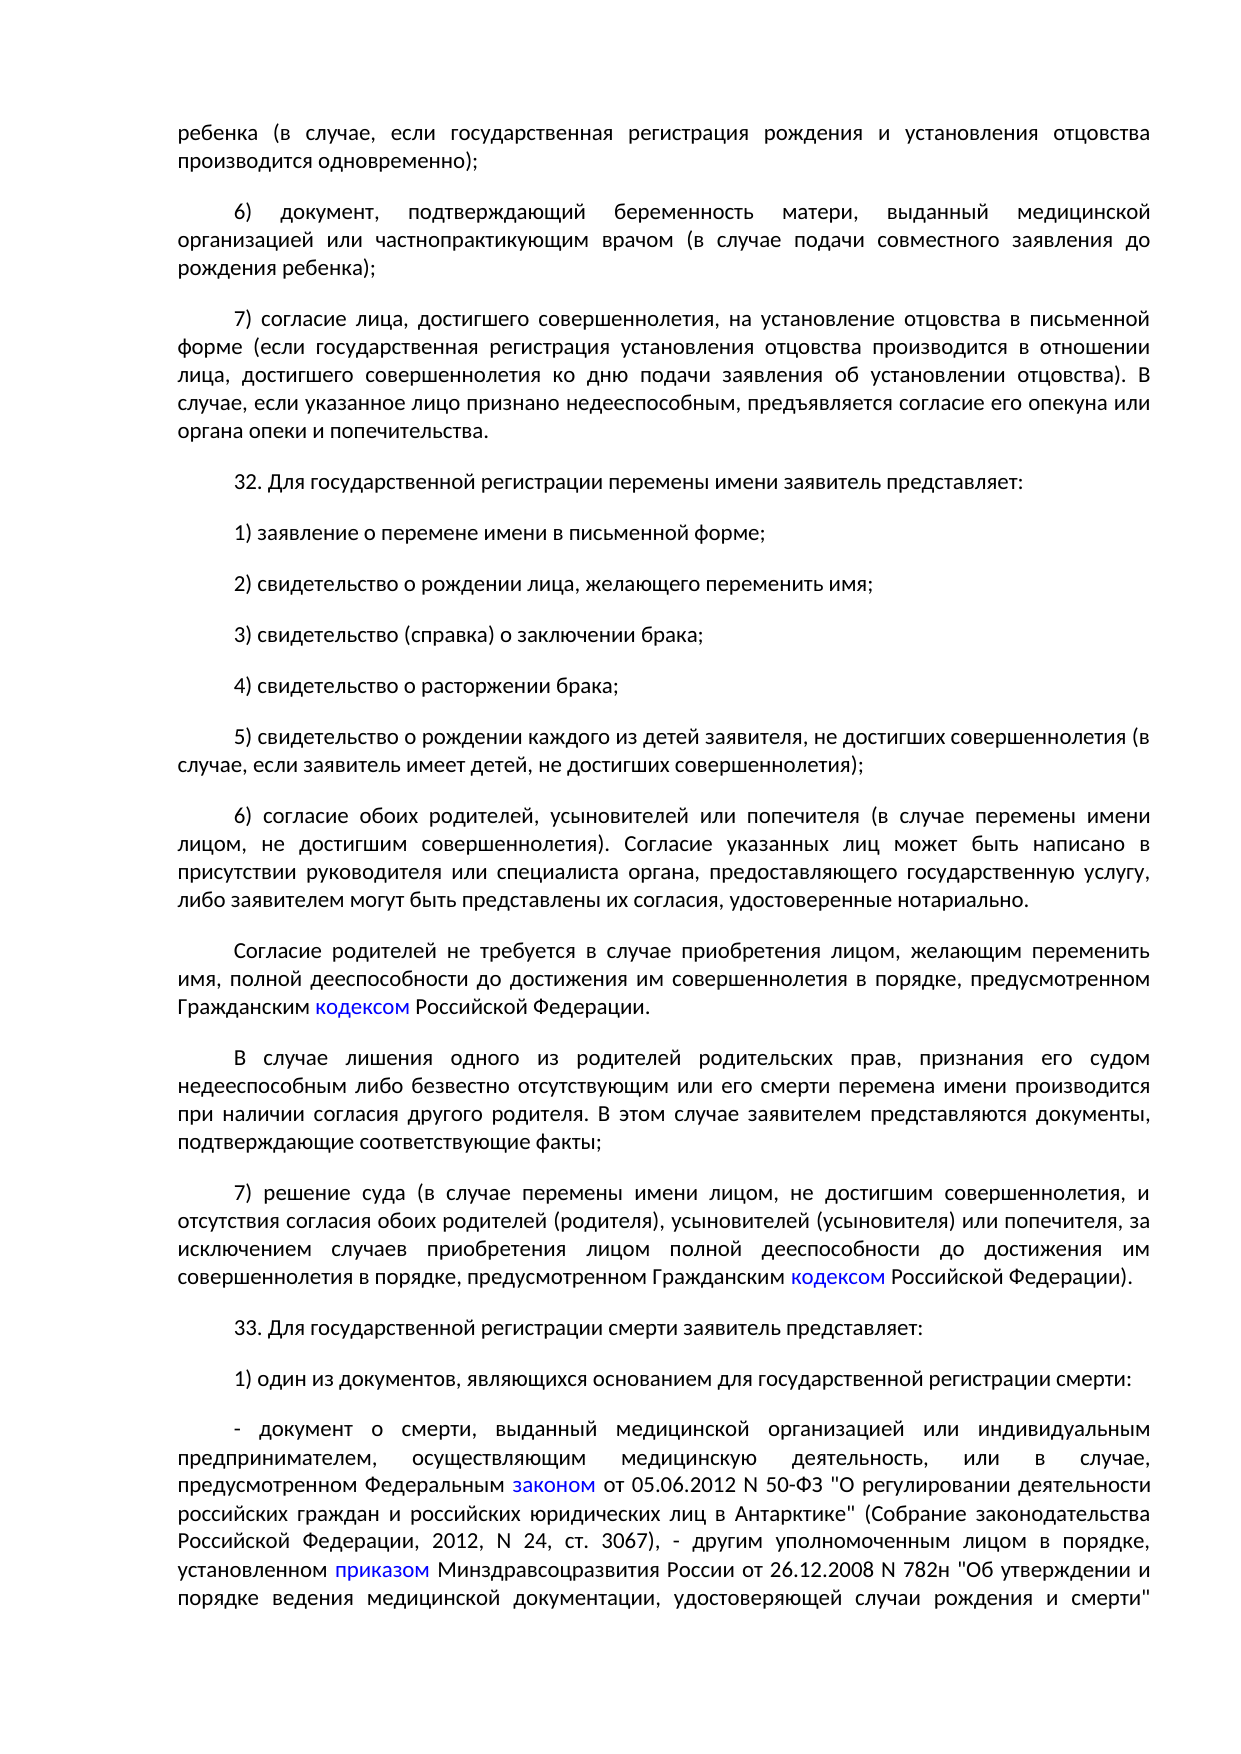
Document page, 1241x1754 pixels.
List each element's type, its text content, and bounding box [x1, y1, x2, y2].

text В случае лишения одного из родителей родительских прав, признания его судом недееспособным либо безвестно отсутствующим или его смерти перемена имени производится при наличии согласия другого родителя. В этом случае заявителем представляются документы, подтверждающие соответствующие факты; [177, 1043, 1152, 1155]
text 6) согласие обоих родителей, усыновителей или попечителя (в случае перемены имени лицом, не достигшим совершеннолетия). Согласие указанных лиц может быть написано в присутствии руководителя или специалиста органа, предоставляющего государственную услугу, либо заявителем могут быть представлены их согласия, удостоверенные нотариально. [177, 801, 1152, 913]
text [177, 1414, 1152, 1611]
text 7) решение суда (в случае перемены имени лицом, не достигшим совершеннолетия, и отсутствия согласия обоих родителей (родителя), усыновителей (усыновителя) или попечителя, за исключением случаев приобретения лицом полной дееспособности до достижения им совершеннолетия в порядке, предусмотренном Гражданским кодексом Российской Федерации). [177, 1178, 1152, 1290]
text 1) один из документов, являющихся основанием для государственной регистрации смерти: [177, 1364, 1152, 1392]
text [177, 118, 1152, 174]
text 1) заявление о перемене имени в письменной форме; [177, 518, 1152, 546]
text 4) свидетельство о расторжении брака; [177, 671, 1152, 699]
text 7) согласие лица, достигшего совершеннолетия, на установление отцовства в письменной форме (если государственная регистрация установления отцовства производится в отношении лица, достигшего совершеннолетия ко дню подачи заявления об установлении отцовства). В случае, если указанное лицо признано недееспособным, предъявляется согласие его опекуна или органа опеки и попечительства. [177, 304, 1152, 444]
text 33. Для государственной регистрации смерти заявитель представляет: [177, 1313, 1152, 1341]
text 5) свидетельство о рождении каждого из детей заявителя, не достигших совершеннолетия (в случае, если заявитель имеет детей, не достигших совершеннолетия); [177, 722, 1152, 778]
text 6) документ, подтверждающий беременность матери, выданный медицинской организацией или частнопрактикующим врачом (в случае подачи совместного заявления до рождения ребенка); [177, 197, 1152, 281]
text 2) свидетельство о рождении лица, желающего переменить имя; [177, 569, 1152, 597]
text 3) свидетельство (справка) о заключении брака; [177, 620, 1152, 648]
text 32. Для государственной регистрации перемены имени заявитель представляет: [177, 467, 1152, 495]
text Согласие родителей не требуется в случае приобретения лицом, желающим переменить имя, полной дееспособности до достижения им совершеннолетия в порядке, предусмотренном Гражданским кодексом Российской Федерации. [177, 936, 1152, 1020]
